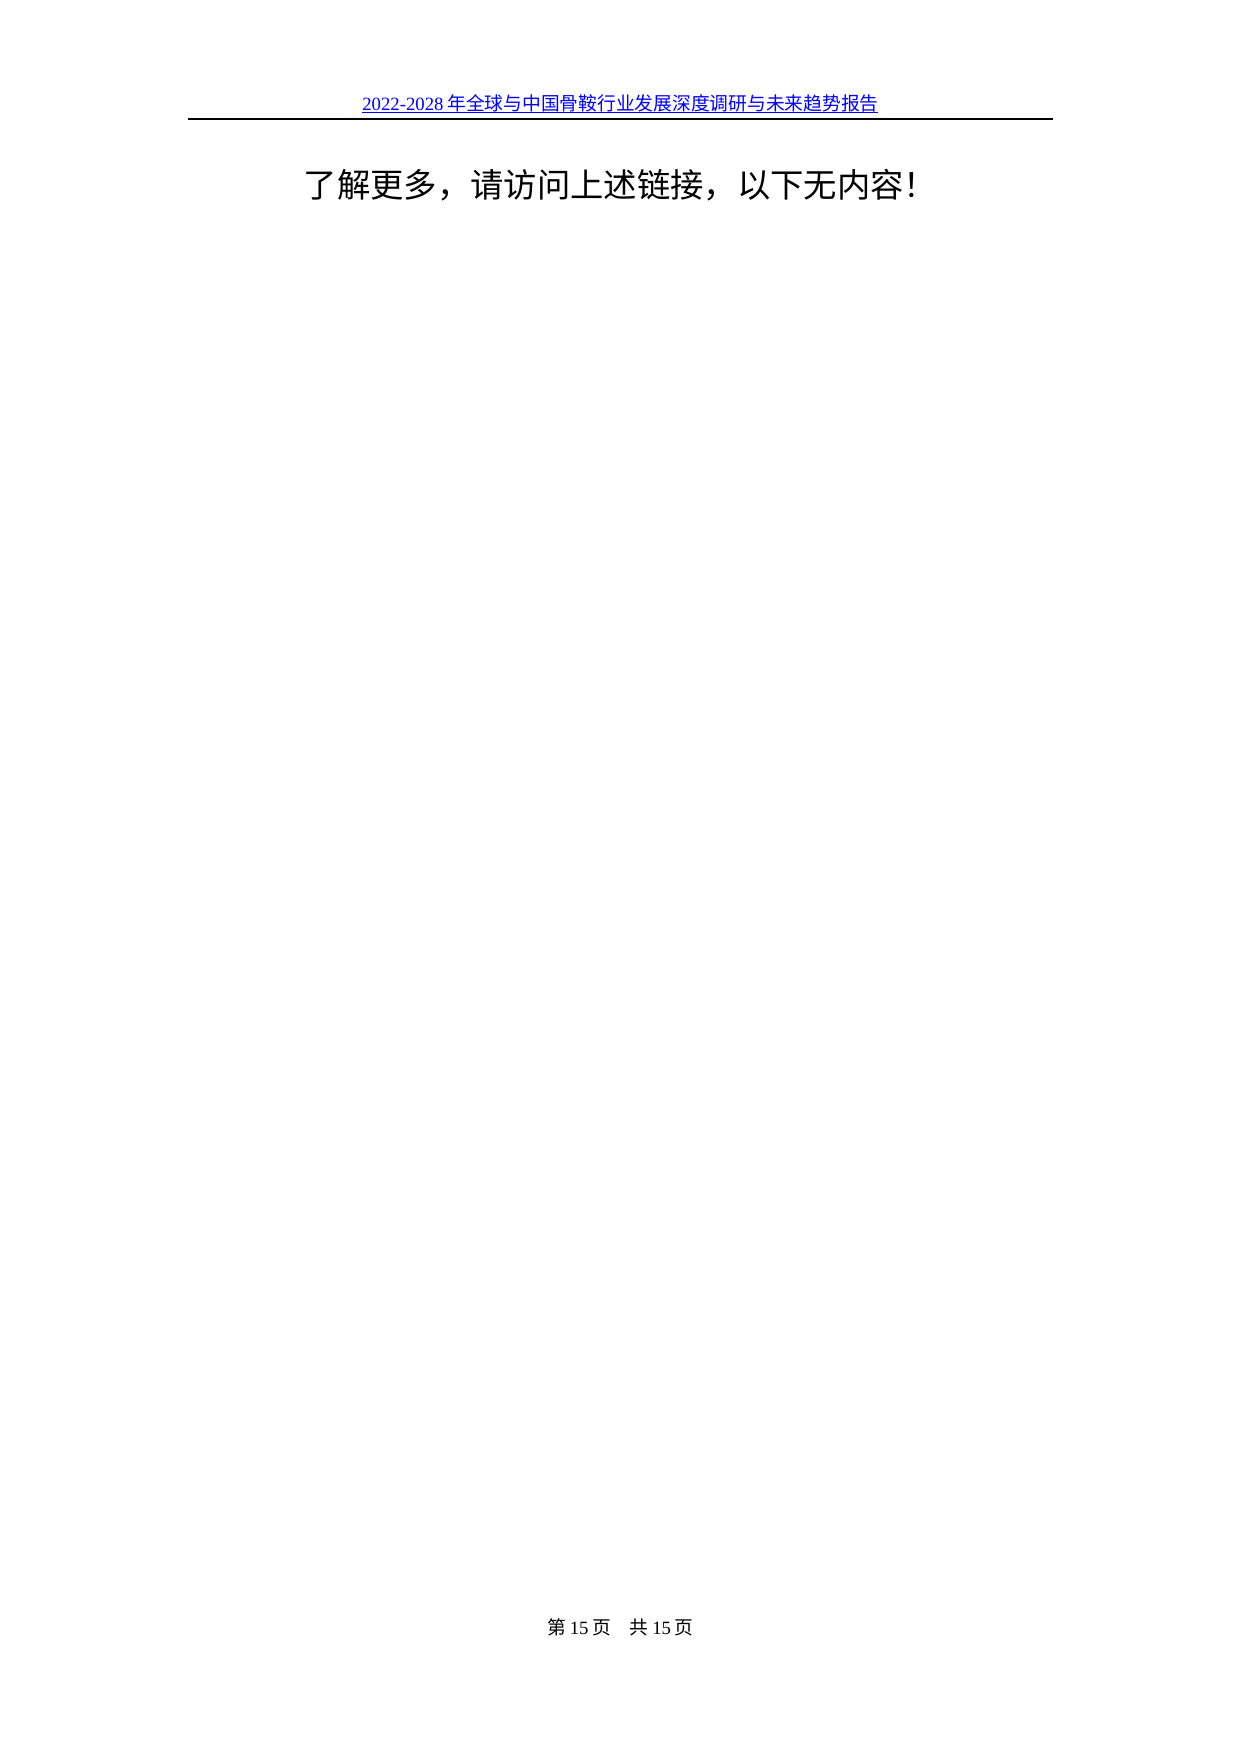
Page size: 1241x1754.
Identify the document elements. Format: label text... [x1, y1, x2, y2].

title 了解更多，请访问上述链接，以下无内容！ [187, 150, 1053, 215]
